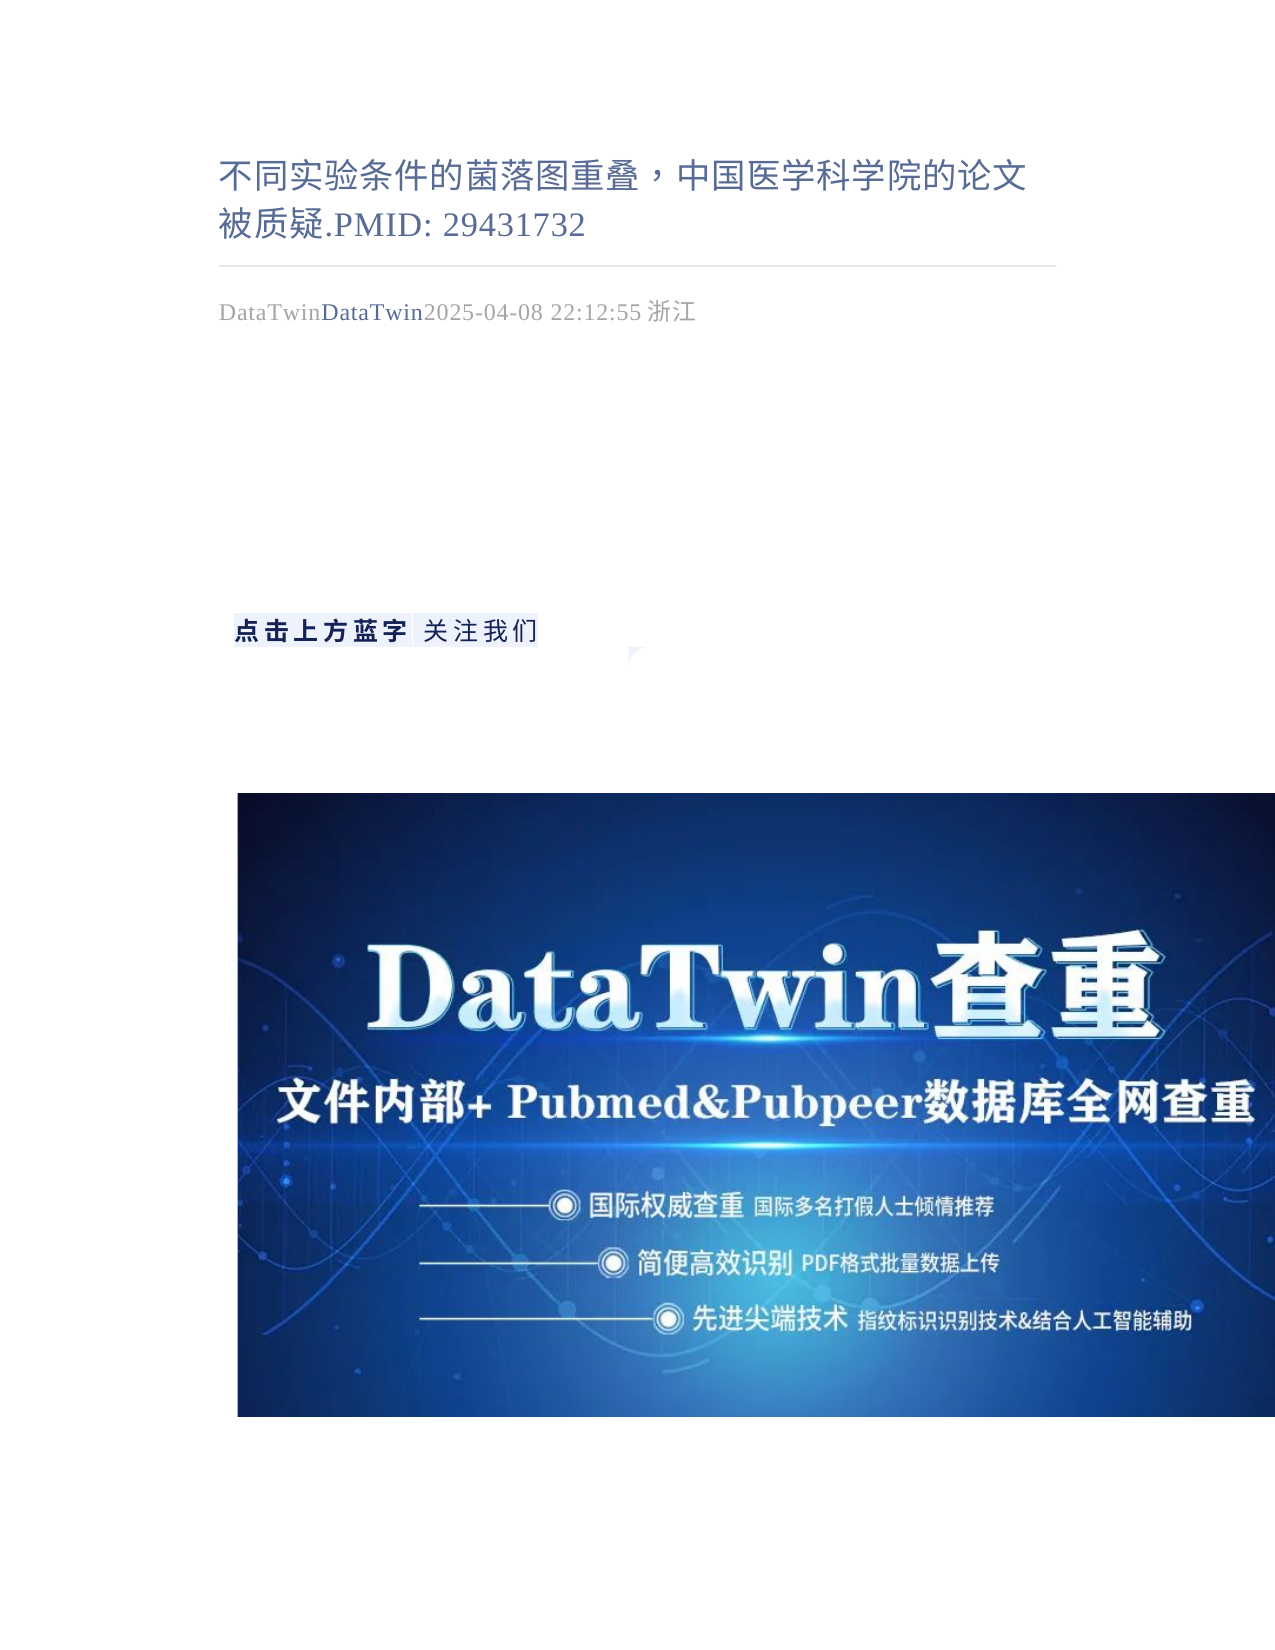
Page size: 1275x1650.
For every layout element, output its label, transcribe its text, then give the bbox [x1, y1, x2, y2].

text 点击上方蓝字 关注我们 [234, 610, 1041, 647]
title 不同实验条件的菌落图重叠，中国医学科学院的论文被质疑.PMID: 29431732 [219, 150, 1056, 265]
picture [237, 793, 1275, 1417]
list DataTwinDataTwin2025-04-08 22:12:55浙江 [219, 287, 1056, 327]
